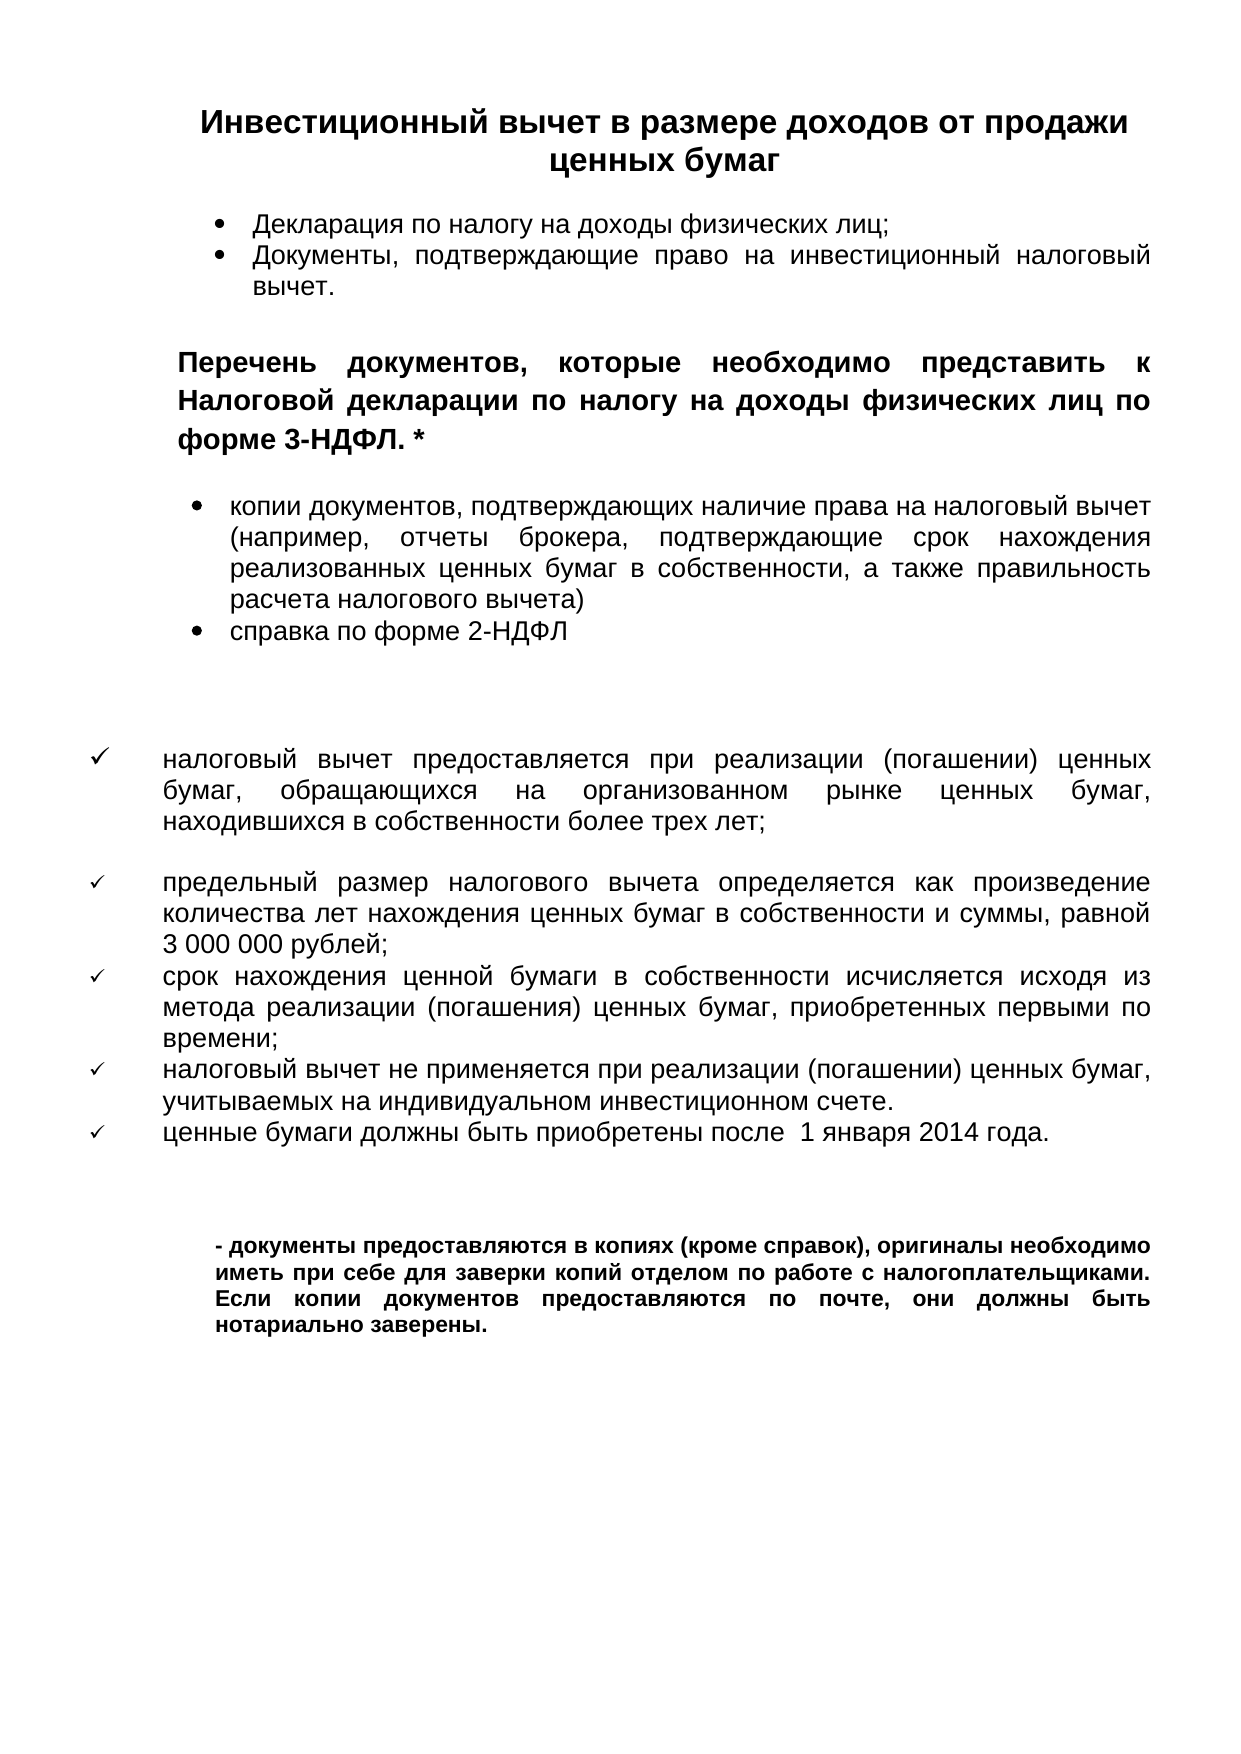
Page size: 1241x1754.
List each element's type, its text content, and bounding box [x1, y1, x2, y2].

list копии документов, подтверждающих наличие права на налоговый вычет (например, отчеты брокера, подтверждающие срок нахождения реализованных ценных бумаг в собственности, а также правильность расчета налогового вычета) [192, 489, 1152, 615]
list справка по форме 2-НДФЛ [192, 615, 1152, 646]
list налоговый вычет предоставляется при реализации (погашении) ценных бумаг, обращающихся на организованном рынке ценных бумаг, находившихся в собственности более трех лет; [88, 743, 1152, 837]
list предельный размер налогового вычета определяется как произведение количества лет нахождения ценных бумаг в собственности и суммы, равной 3 000 000 рублей; [88, 866, 1152, 959]
list срок нахождения ценной бумаги в собственности исчисляется исходя из метода реализации (погашения) ценных бумаг, приобретенных первыми по времени; [88, 959, 1152, 1053]
list Документы, подтверждающие право на инвестиционный налоговый вычет. [215, 239, 1152, 302]
text Перечень документов, которые необходимо представить к Налоговой декларации по налогу на доходы физических лиц по форме 3-НДФЛ. * [177, 345, 1152, 455]
list Декларация по налогу на доходы физических лиц; [215, 208, 1152, 239]
list ценные бумаги должны быть приобретены после 1 января 2014 года. [88, 1116, 1152, 1147]
text - документы предоставляются в копиях (кроме справок), оригиналы необходимо иметь при себе для заверки копий отделом по работе с налогоплательщиками. Если копии документов предоставляются по почте, они должны быть нотариально заверены. [215, 1232, 1152, 1338]
list налоговый вычет не применяется при реализации (погашении) ценных бумаг, учитываемых на индивидуальном инвестиционном счете. [88, 1053, 1152, 1116]
text Инвестиционный вычет в размере доходов от продажи ценных бумаг [177, 102, 1152, 178]
